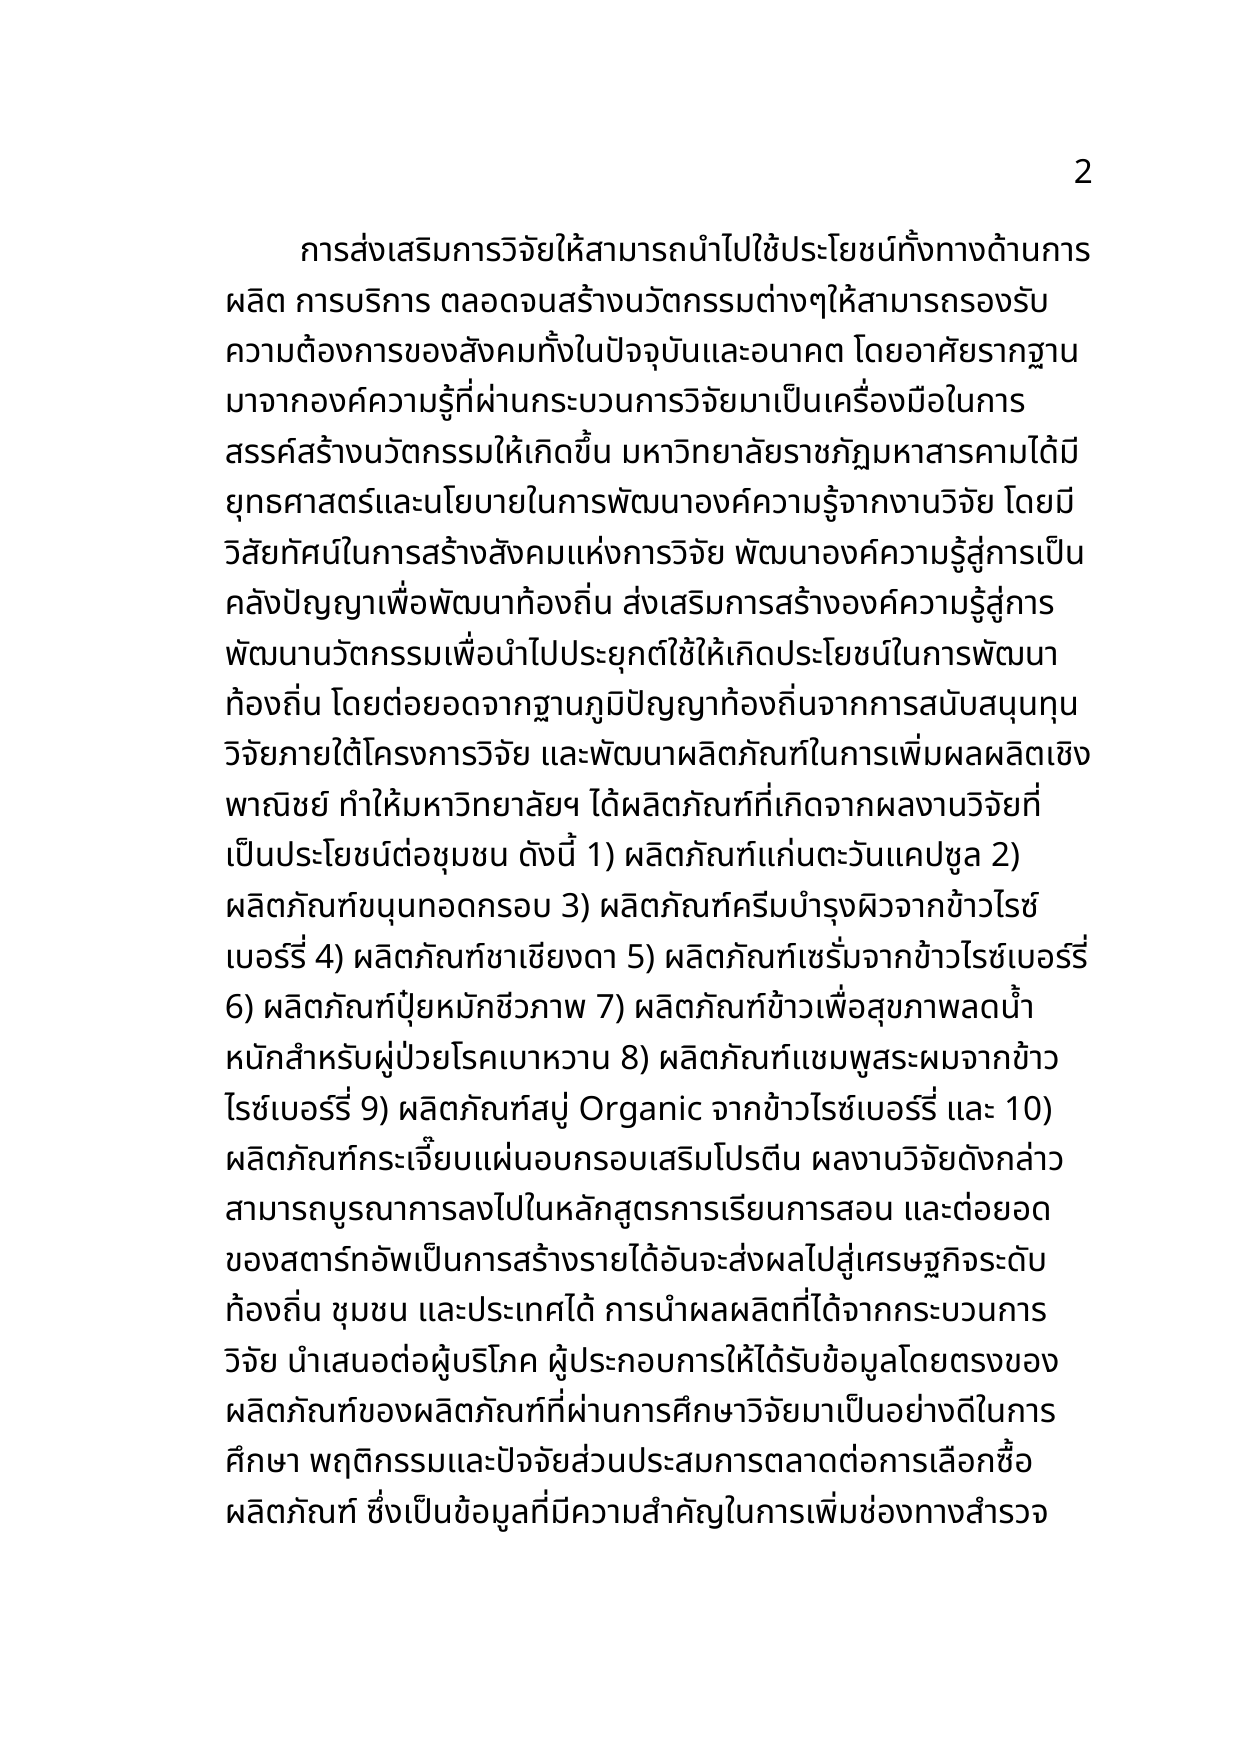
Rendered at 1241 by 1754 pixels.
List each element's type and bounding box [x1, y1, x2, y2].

text [224, 226, 1092, 1538]
